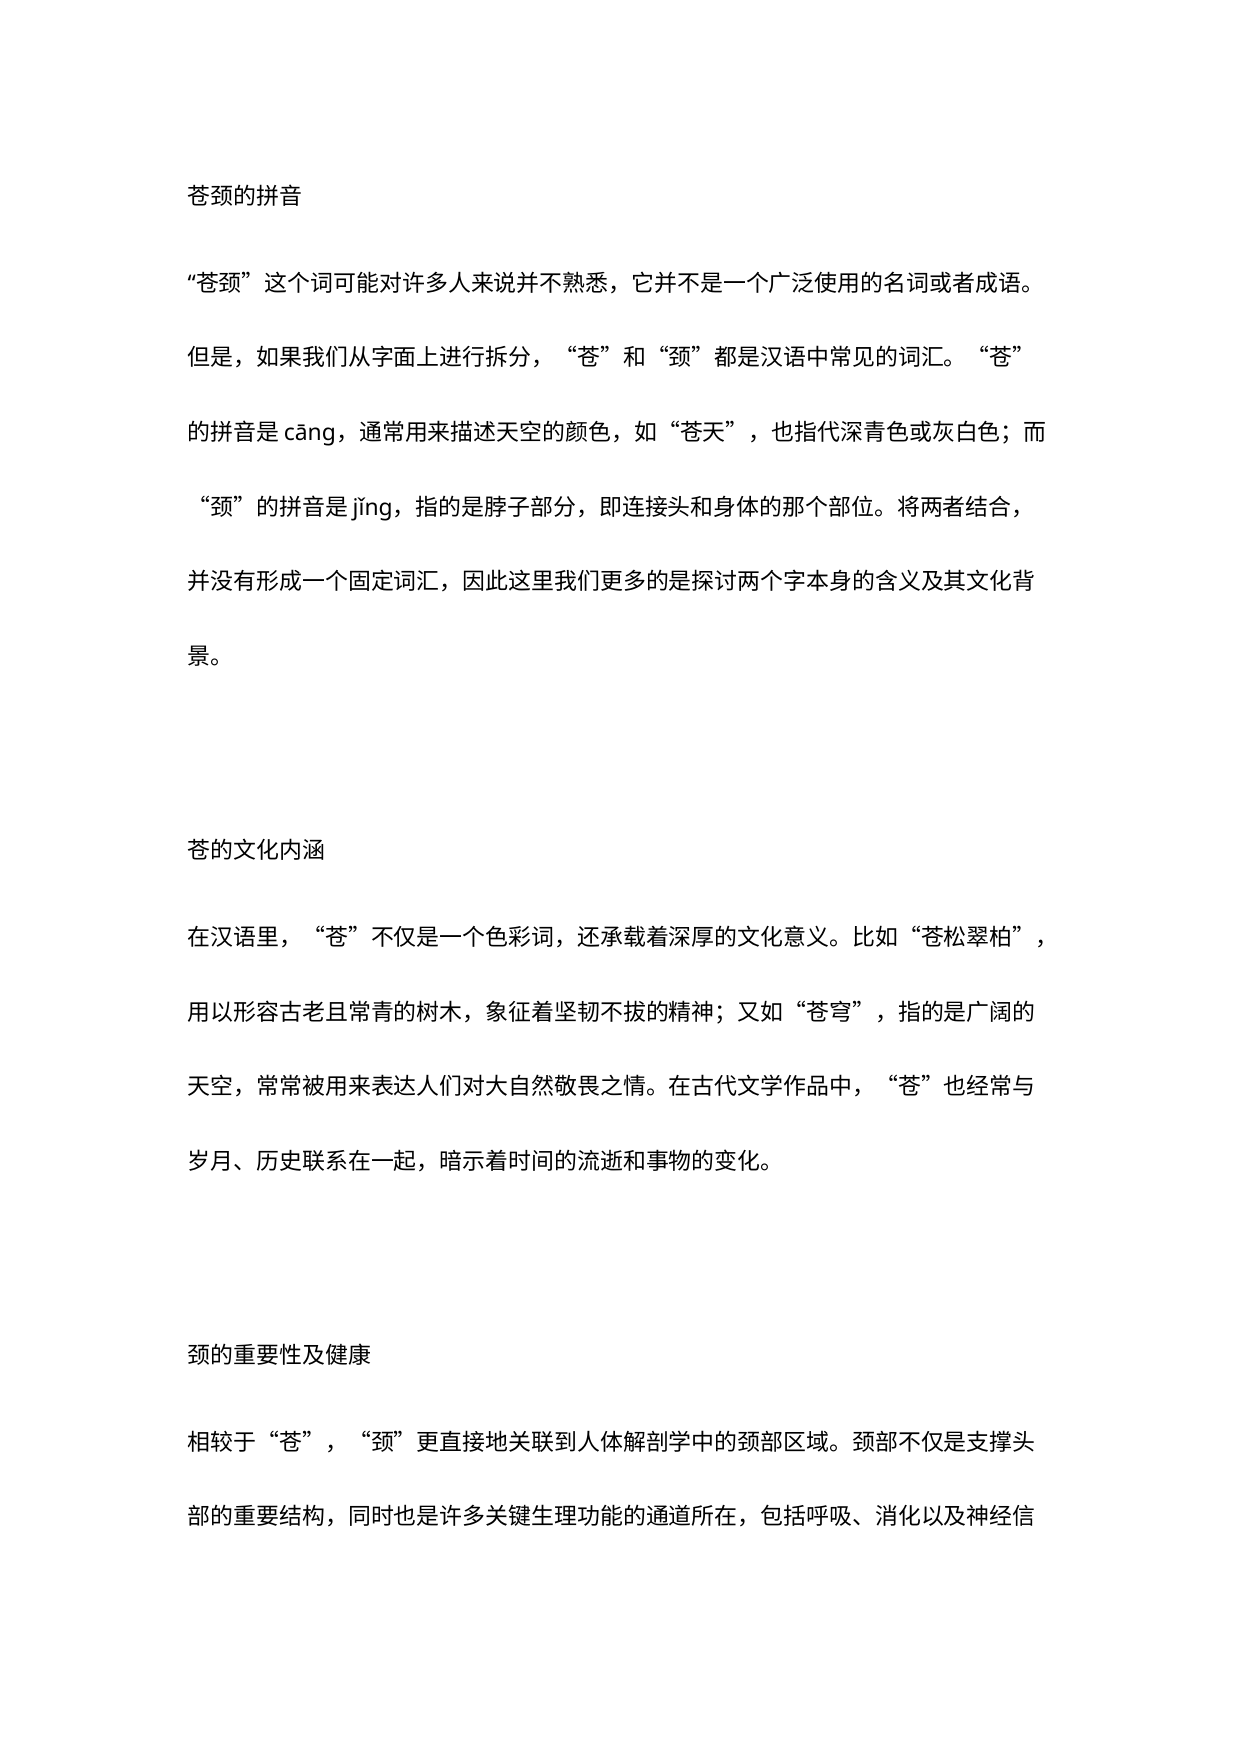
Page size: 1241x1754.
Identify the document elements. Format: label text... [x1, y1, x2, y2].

text 颈的重要性及健康 [187, 1321, 1053, 1386]
text 苍颈的拼音 [187, 162, 1053, 227]
text “苍颈”这个词可能对许多人来说并不熟悉，它并不是一个广泛使用的名词或者成语。但是，如果我们从字面上进行拆分，“苍”和“颈”都是汉语中常见的词汇。“苍”的拼音是cāng，通常用来描述天空的颜色，如“苍天”，也指代深青色或灰白色；而“颈”的拼音是jǐng，指的是脖子部分，即连接头和身体的那个部位。将两者结合，并没有形成一个固定词汇，因此这里我们更多的是探讨两个字本身的含义及其文化背景。 [187, 248, 1053, 687]
text 苍的文化内涵 [187, 816, 1053, 881]
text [187, 1408, 1053, 1547]
text 在汉语里，“苍”不仅是一个色彩词，还承载着深厚的文化意义。比如“苍松翠柏”，用以形容古老且常青的树木，象征着坚韧不拔的精神；又如“苍穹”，指的是广阔的天空，常常被用来表达人们对大自然敬畏之情。在古代文学作品中，“苍”也经常与岁月、历史联系在一起，暗示着时间的流逝和事物的变化。 [187, 903, 1053, 1192]
